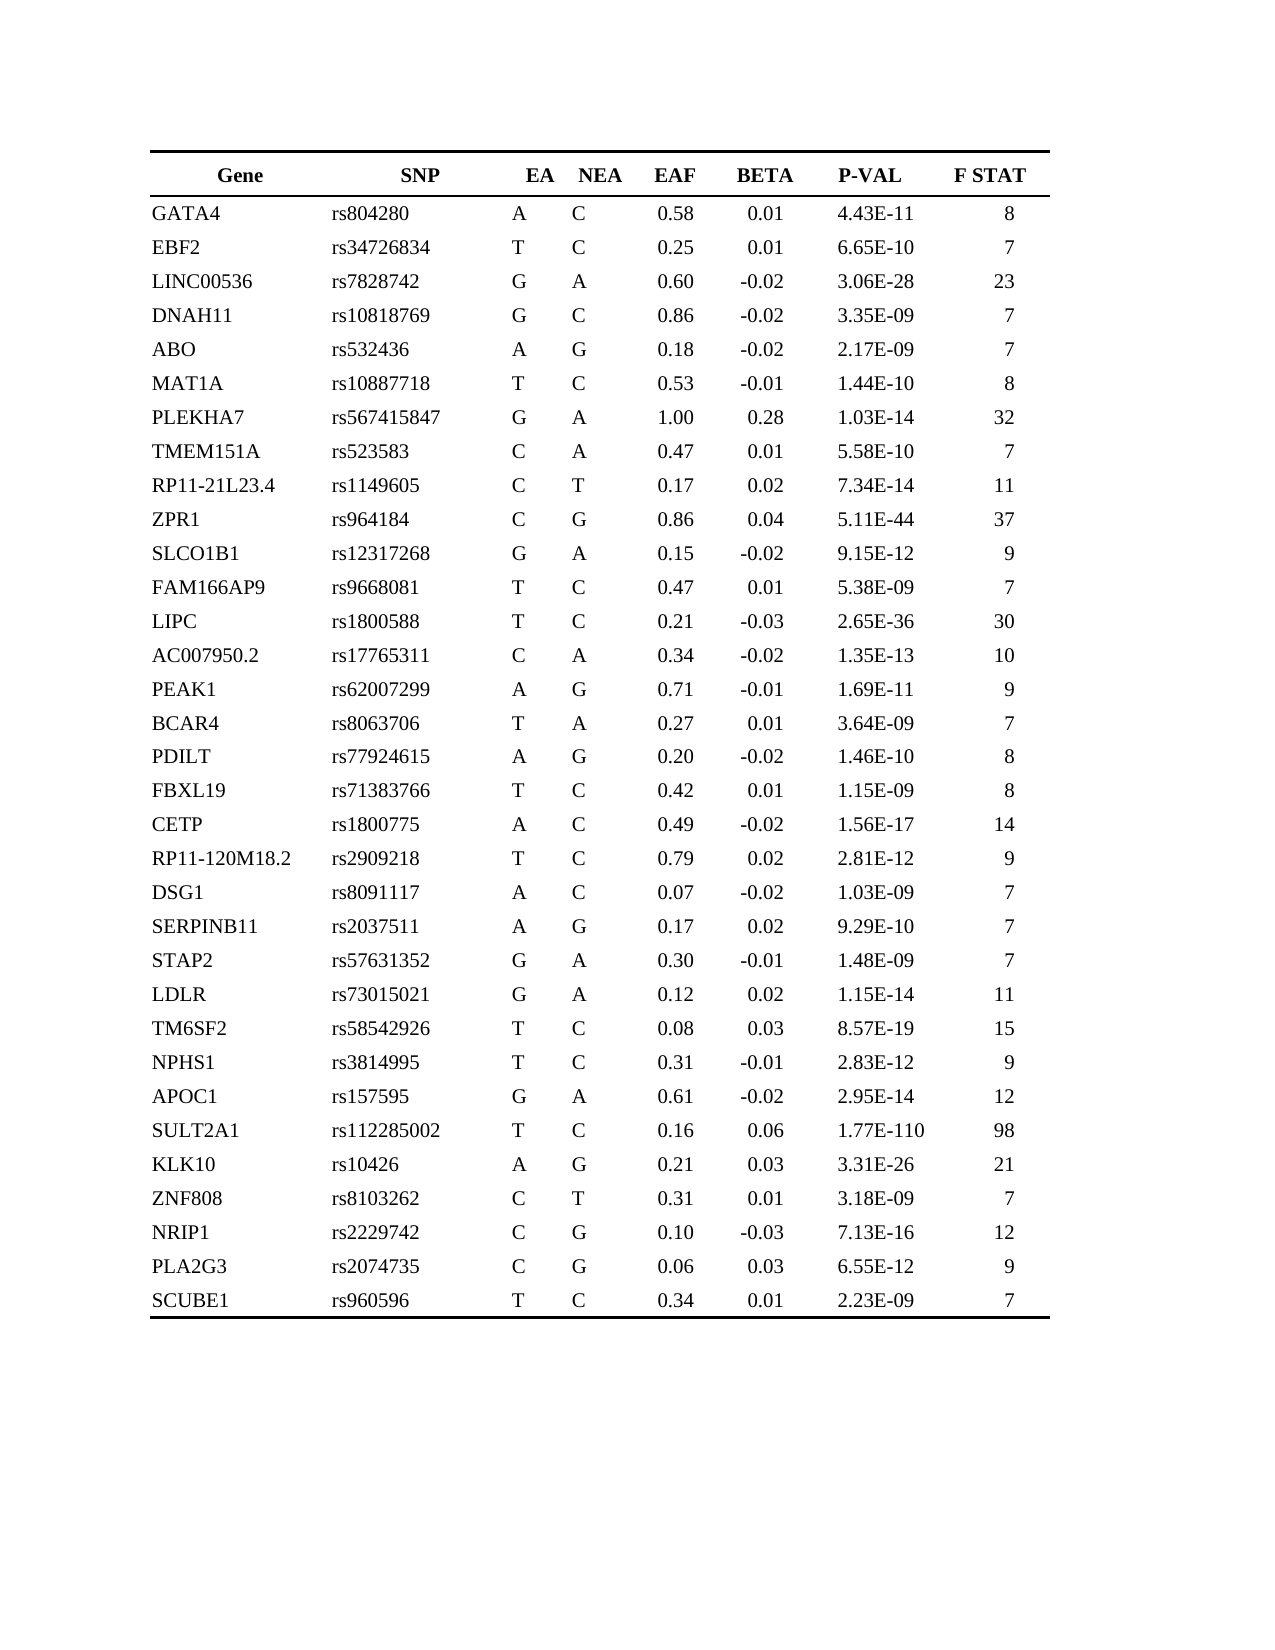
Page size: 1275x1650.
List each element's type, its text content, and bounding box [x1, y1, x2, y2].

table_cell STAP2 [150, 943, 330, 976]
table_cell 15 [930, 1010, 1050, 1044]
table_cell 32 [930, 399, 1050, 433]
table_cell A [570, 637, 630, 671]
table_cell 1.15E-09 [810, 773, 930, 807]
table_cell 7.34E-14 [810, 467, 930, 501]
table_cell 0.12 [630, 976, 720, 1010]
table_cell 7 [930, 331, 1050, 365]
table_cell G [570, 1248, 630, 1282]
table_cell PLA2G3 [150, 1248, 330, 1282]
table_cell A [570, 263, 630, 297]
table_cell C [570, 1044, 630, 1078]
table_cell T [510, 365, 570, 399]
table_cell rs10818769 [330, 297, 510, 331]
table_cell 6.65E-10 [810, 229, 930, 263]
table_cell 0.17 [630, 909, 720, 942]
table_cell A [510, 331, 570, 365]
table_cell rs960596 [330, 1282, 510, 1316]
table_cell 37 [930, 501, 1050, 535]
table_cell PLEKHA7 [150, 399, 330, 433]
table_header F STAT [930, 153, 1050, 195]
table_cell 2.95E-14 [810, 1078, 930, 1112]
table_cell 2.81E-12 [810, 841, 930, 874]
table_cell 0.21 [630, 603, 720, 637]
table_cell rs8103262 [330, 1180, 510, 1214]
table_cell A [570, 943, 630, 976]
table_cell rs12317268 [330, 535, 510, 569]
table_cell C [570, 1010, 630, 1044]
table_cell rs2909218 [330, 841, 510, 874]
table_cell 0.02 [720, 467, 810, 501]
table_cell 7 [930, 569, 1050, 603]
table_cell 98 [930, 1112, 1050, 1146]
table_cell -0.01 [720, 1044, 810, 1078]
table_cell SCUBE1 [150, 1282, 330, 1316]
table_cell 0.21 [630, 1146, 720, 1180]
table_cell A [570, 399, 630, 433]
table_cell 0.01 [720, 705, 810, 739]
table_cell -0.01 [720, 671, 810, 705]
table_cell C [510, 467, 570, 501]
table_cell rs804280 [330, 197, 510, 229]
table_cell EBF2 [150, 229, 330, 263]
table_cell C [510, 1214, 570, 1248]
table_cell 1.15E-14 [810, 976, 930, 1010]
table_cell 7 [930, 705, 1050, 739]
table_cell 0.30 [630, 943, 720, 976]
table_cell 4.43E-11 [810, 197, 930, 229]
table_cell 0.02 [720, 909, 810, 942]
table_cell C [570, 197, 630, 229]
table_cell LINC00536 [150, 263, 330, 297]
table_cell rs17765311 [330, 637, 510, 671]
table_cell 1.00 [630, 399, 720, 433]
table_cell A [570, 1078, 630, 1112]
table_cell 0.02 [720, 841, 810, 874]
table_cell G [570, 671, 630, 705]
table_cell 0.15 [630, 535, 720, 569]
table_cell KLK10 [150, 1146, 330, 1180]
table_cell 0.71 [630, 671, 720, 705]
table_cell ABO [150, 331, 330, 365]
table_cell T [510, 1044, 570, 1078]
table_cell 9 [930, 535, 1050, 569]
table_cell RP11-21L23.4 [150, 467, 330, 501]
table_cell A [510, 739, 570, 773]
table_cell DSG1 [150, 875, 330, 908]
table_cell A [510, 197, 570, 229]
table_cell GATA4 [150, 197, 330, 229]
table_cell -0.02 [720, 637, 810, 671]
table_cell 7.13E-16 [810, 1214, 930, 1248]
table_cell 14 [930, 807, 1050, 841]
table_cell -0.02 [720, 739, 810, 773]
table_cell 9.29E-10 [810, 909, 930, 942]
table_cell 0.60 [630, 263, 720, 297]
table_cell DNAH11 [150, 297, 330, 331]
table_cell rs523583 [330, 433, 510, 467]
table_cell 0.58 [630, 197, 720, 229]
table_cell 0.01 [720, 229, 810, 263]
table_cell TMEM151A [150, 433, 330, 467]
table_cell CETP [150, 807, 330, 841]
table_cell G [570, 909, 630, 942]
table_cell -0.01 [720, 365, 810, 399]
table_cell -0.02 [720, 1078, 810, 1112]
table_cell 0.28 [720, 399, 810, 433]
table_cell C [570, 603, 630, 637]
table_cell rs112285002 [330, 1112, 510, 1146]
table_cell BCAR4 [150, 705, 330, 739]
table_cell LIPC [150, 603, 330, 637]
table_cell C [570, 1282, 630, 1316]
table_cell FAM166AP9 [150, 569, 330, 603]
table_cell 0.34 [630, 1282, 720, 1316]
table_cell G [510, 399, 570, 433]
table_cell C [570, 569, 630, 603]
table_cell -0.02 [720, 807, 810, 841]
table_cell 9 [930, 1044, 1050, 1078]
table_header SNP [330, 153, 510, 195]
table_cell A [510, 807, 570, 841]
table_header P-VAL [810, 153, 930, 195]
table_cell 7 [930, 943, 1050, 976]
table_cell 0.25 [630, 229, 720, 263]
table_cell rs8063706 [330, 705, 510, 739]
table_cell G [570, 501, 630, 535]
table_cell rs71383766 [330, 773, 510, 807]
table_cell 3.31E-26 [810, 1146, 930, 1180]
table_cell C [570, 365, 630, 399]
table_cell MAT1A [150, 365, 330, 399]
table_cell T [570, 1180, 630, 1214]
table_cell 7 [930, 433, 1050, 467]
table_cell ZPR1 [150, 501, 330, 535]
table_cell 0.31 [630, 1180, 720, 1214]
table_cell 9 [930, 671, 1050, 705]
table_cell -0.01 [720, 943, 810, 976]
table_cell G [570, 1146, 630, 1180]
table_header EAF [630, 153, 720, 195]
table_cell A [510, 875, 570, 908]
table_cell A [510, 1146, 570, 1180]
table_cell T [510, 773, 570, 807]
table_cell G [510, 943, 570, 976]
table_cell 7 [930, 1282, 1050, 1316]
table_cell 1.48E-09 [810, 943, 930, 976]
table_cell rs2074735 [330, 1248, 510, 1282]
table_cell rs9668081 [330, 569, 510, 603]
table_cell 0.31 [630, 1044, 720, 1078]
table_cell -0.02 [720, 331, 810, 365]
table_cell C [510, 1248, 570, 1282]
table_cell 1.77E-110 [810, 1112, 930, 1146]
table_cell 2.17E-09 [810, 331, 930, 365]
table_cell rs73015021 [330, 976, 510, 1010]
table_cell 11 [930, 976, 1050, 1010]
table_cell T [510, 1010, 570, 1044]
table_cell G [570, 331, 630, 365]
table_cell rs10426 [330, 1146, 510, 1180]
table_cell 7 [930, 297, 1050, 331]
table_cell -0.03 [720, 1214, 810, 1248]
table_cell 7 [930, 1180, 1050, 1214]
table_cell T [510, 1282, 570, 1316]
table_cell rs157595 [330, 1078, 510, 1112]
table_cell G [510, 976, 570, 1010]
table_cell 0.06 [720, 1112, 810, 1146]
table_cell 5.38E-09 [810, 569, 930, 603]
table_cell 8.57E-19 [810, 1010, 930, 1044]
table_cell 0.03 [720, 1248, 810, 1282]
table_cell C [510, 637, 570, 671]
table_cell rs2229742 [330, 1214, 510, 1248]
table_cell 11 [930, 467, 1050, 501]
table_cell 3.35E-09 [810, 297, 930, 331]
table_cell rs964184 [330, 501, 510, 535]
table_cell 7 [930, 229, 1050, 263]
table_cell 1.69E-11 [810, 671, 930, 705]
table_cell 0.47 [630, 433, 720, 467]
table_cell C [570, 297, 630, 331]
table_cell -0.02 [720, 875, 810, 908]
table_cell C [570, 229, 630, 263]
table_cell 12 [930, 1214, 1050, 1248]
table_cell SERPINB11 [150, 909, 330, 942]
table_cell G [510, 263, 570, 297]
table_cell 0.34 [630, 637, 720, 671]
table_cell TM6SF2 [150, 1010, 330, 1044]
table_cell -0.03 [720, 603, 810, 637]
table_cell 0.02 [720, 976, 810, 1010]
table_cell 21 [930, 1146, 1050, 1180]
table_cell rs58542926 [330, 1010, 510, 1044]
table_cell rs57631352 [330, 943, 510, 976]
table_cell 0.53 [630, 365, 720, 399]
table_cell 1.46E-10 [810, 739, 930, 773]
table_cell 7 [930, 909, 1050, 942]
table_cell T [510, 705, 570, 739]
table_cell -0.02 [720, 535, 810, 569]
table_cell 0.10 [630, 1214, 720, 1248]
table_cell 0.07 [630, 875, 720, 908]
table_cell rs1800588 [330, 603, 510, 637]
table_cell NPHS1 [150, 1044, 330, 1078]
table_cell rs62007299 [330, 671, 510, 705]
table_cell 0.20 [630, 739, 720, 773]
table_header EA [510, 153, 570, 195]
table_cell rs3814995 [330, 1044, 510, 1078]
table_cell 5.58E-10 [810, 433, 930, 467]
table_cell 0.47 [630, 569, 720, 603]
table_cell T [510, 1112, 570, 1146]
table_cell A [570, 535, 630, 569]
table_cell 2.23E-09 [810, 1282, 930, 1316]
table_cell 0.01 [720, 1282, 810, 1316]
table_cell rs7828742 [330, 263, 510, 297]
table_cell 8 [930, 773, 1050, 807]
table_cell 2.65E-36 [810, 603, 930, 637]
table_cell ZNF808 [150, 1180, 330, 1214]
table_cell 0.01 [720, 569, 810, 603]
table_cell 0.01 [720, 433, 810, 467]
table_cell 3.64E-09 [810, 705, 930, 739]
table_cell 10 [930, 637, 1050, 671]
table_cell 8 [930, 739, 1050, 773]
table_cell A [510, 671, 570, 705]
table_cell 0.01 [720, 1180, 810, 1214]
table_cell rs532436 [330, 331, 510, 365]
table_cell 3.06E-28 [810, 263, 930, 297]
table_cell rs10887718 [330, 365, 510, 399]
table_cell C [510, 1180, 570, 1214]
table_cell rs2037511 [330, 909, 510, 942]
table_cell PEAK1 [150, 671, 330, 705]
table_cell 0.49 [630, 807, 720, 841]
table_cell 0.79 [630, 841, 720, 874]
table_cell C [510, 433, 570, 467]
table_cell rs567415847 [330, 399, 510, 433]
table_cell A [510, 909, 570, 942]
table_cell 0.16 [630, 1112, 720, 1146]
table_cell APOC1 [150, 1078, 330, 1112]
table_cell 0.61 [630, 1078, 720, 1112]
table_cell C [570, 807, 630, 841]
table_cell C [570, 841, 630, 874]
table_cell 0.08 [630, 1010, 720, 1044]
table_cell 6.55E-12 [810, 1248, 930, 1282]
table_cell T [510, 603, 570, 637]
table_cell A [570, 705, 630, 739]
table_cell NRIP1 [150, 1214, 330, 1248]
table_cell 0.03 [720, 1146, 810, 1180]
table_cell A [570, 976, 630, 1010]
table_cell 5.11E-44 [810, 501, 930, 535]
table_cell rs8091117 [330, 875, 510, 908]
table_cell 0.27 [630, 705, 720, 739]
table_cell -0.02 [720, 263, 810, 297]
table_cell -0.02 [720, 297, 810, 331]
table_cell rs1149605 [330, 467, 510, 501]
table_cell 0.06 [630, 1248, 720, 1282]
table_cell T [510, 569, 570, 603]
table_cell 9 [930, 1248, 1050, 1282]
table_cell rs34726834 [330, 229, 510, 263]
table_cell RP11-120M18.2 [150, 841, 330, 874]
table_cell 1.44E-10 [810, 365, 930, 399]
table_cell 8 [930, 365, 1050, 399]
table_cell 12 [930, 1078, 1050, 1112]
table_cell rs1800775 [330, 807, 510, 841]
table_cell SLCO1B1 [150, 535, 330, 569]
table_cell 9.15E-12 [810, 535, 930, 569]
table_cell 23 [930, 263, 1050, 297]
table_cell rs77924615 [330, 739, 510, 773]
table_cell 8 [930, 197, 1050, 229]
table_cell T [510, 841, 570, 874]
table_header BETA [720, 153, 810, 195]
table_cell 0.01 [720, 773, 810, 807]
table_cell 0.17 [630, 467, 720, 501]
table_cell 1.03E-09 [810, 875, 930, 908]
table_header NEA [570, 153, 630, 195]
table_header Gene [150, 153, 330, 195]
table_cell T [570, 467, 630, 501]
table_cell FBXL19 [150, 773, 330, 807]
table_cell T [510, 229, 570, 263]
table_cell 30 [930, 603, 1050, 637]
table_cell 0.42 [630, 773, 720, 807]
table_cell C [570, 773, 630, 807]
table_cell 0.04 [720, 501, 810, 535]
table_cell LDLR [150, 976, 330, 1010]
table_cell 0.86 [630, 501, 720, 535]
table_cell G [510, 1078, 570, 1112]
table_cell SULT2A1 [150, 1112, 330, 1146]
table_cell G [510, 535, 570, 569]
table_cell C [570, 875, 630, 908]
table_cell 1.35E-13 [810, 637, 930, 671]
table_cell 0.18 [630, 331, 720, 365]
table_cell G [510, 297, 570, 331]
table_cell 1.03E-14 [810, 399, 930, 433]
table_cell G [570, 1214, 630, 1248]
table_cell AC007950.2 [150, 637, 330, 671]
table_cell 1.56E-17 [810, 807, 930, 841]
table_cell 3.18E-09 [810, 1180, 930, 1214]
table_cell A [570, 433, 630, 467]
table_cell 0.01 [720, 197, 810, 229]
table_cell 0.86 [630, 297, 720, 331]
table_cell G [570, 739, 630, 773]
table_cell 9 [930, 841, 1050, 874]
table_cell PDILT [150, 739, 330, 773]
table_cell 0.03 [720, 1010, 810, 1044]
table_cell 2.83E-12 [810, 1044, 930, 1078]
table_cell 7 [930, 875, 1050, 908]
table_cell C [510, 501, 570, 535]
table_cell C [570, 1112, 630, 1146]
